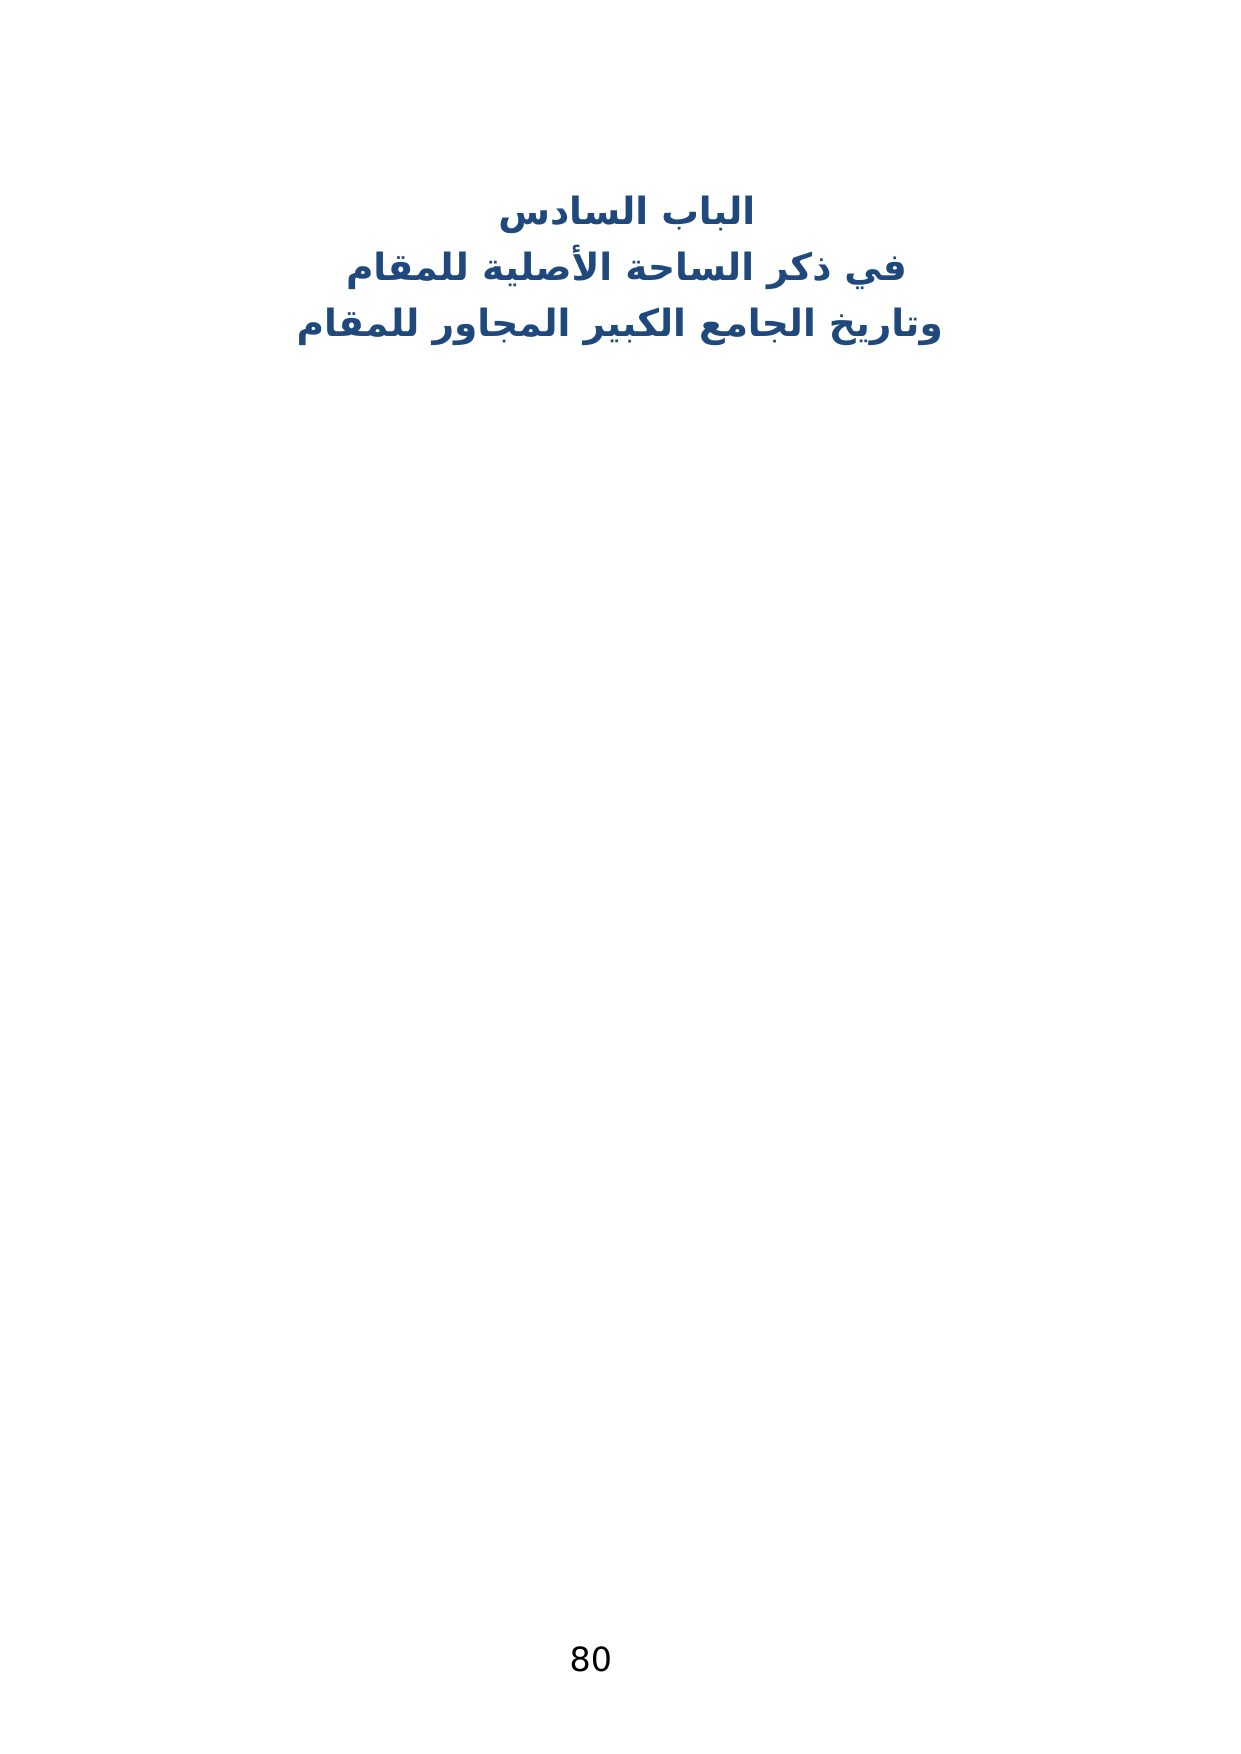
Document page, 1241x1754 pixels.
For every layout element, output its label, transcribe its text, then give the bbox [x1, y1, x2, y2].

subtitle وتاريخ الجامع الكبير المجاور للمقام [236, 302, 1004, 346]
subtitle في ذكر الساحة الأصلية للمقام [236, 246, 1004, 289]
subtitle الباب السادس [236, 190, 1004, 233]
